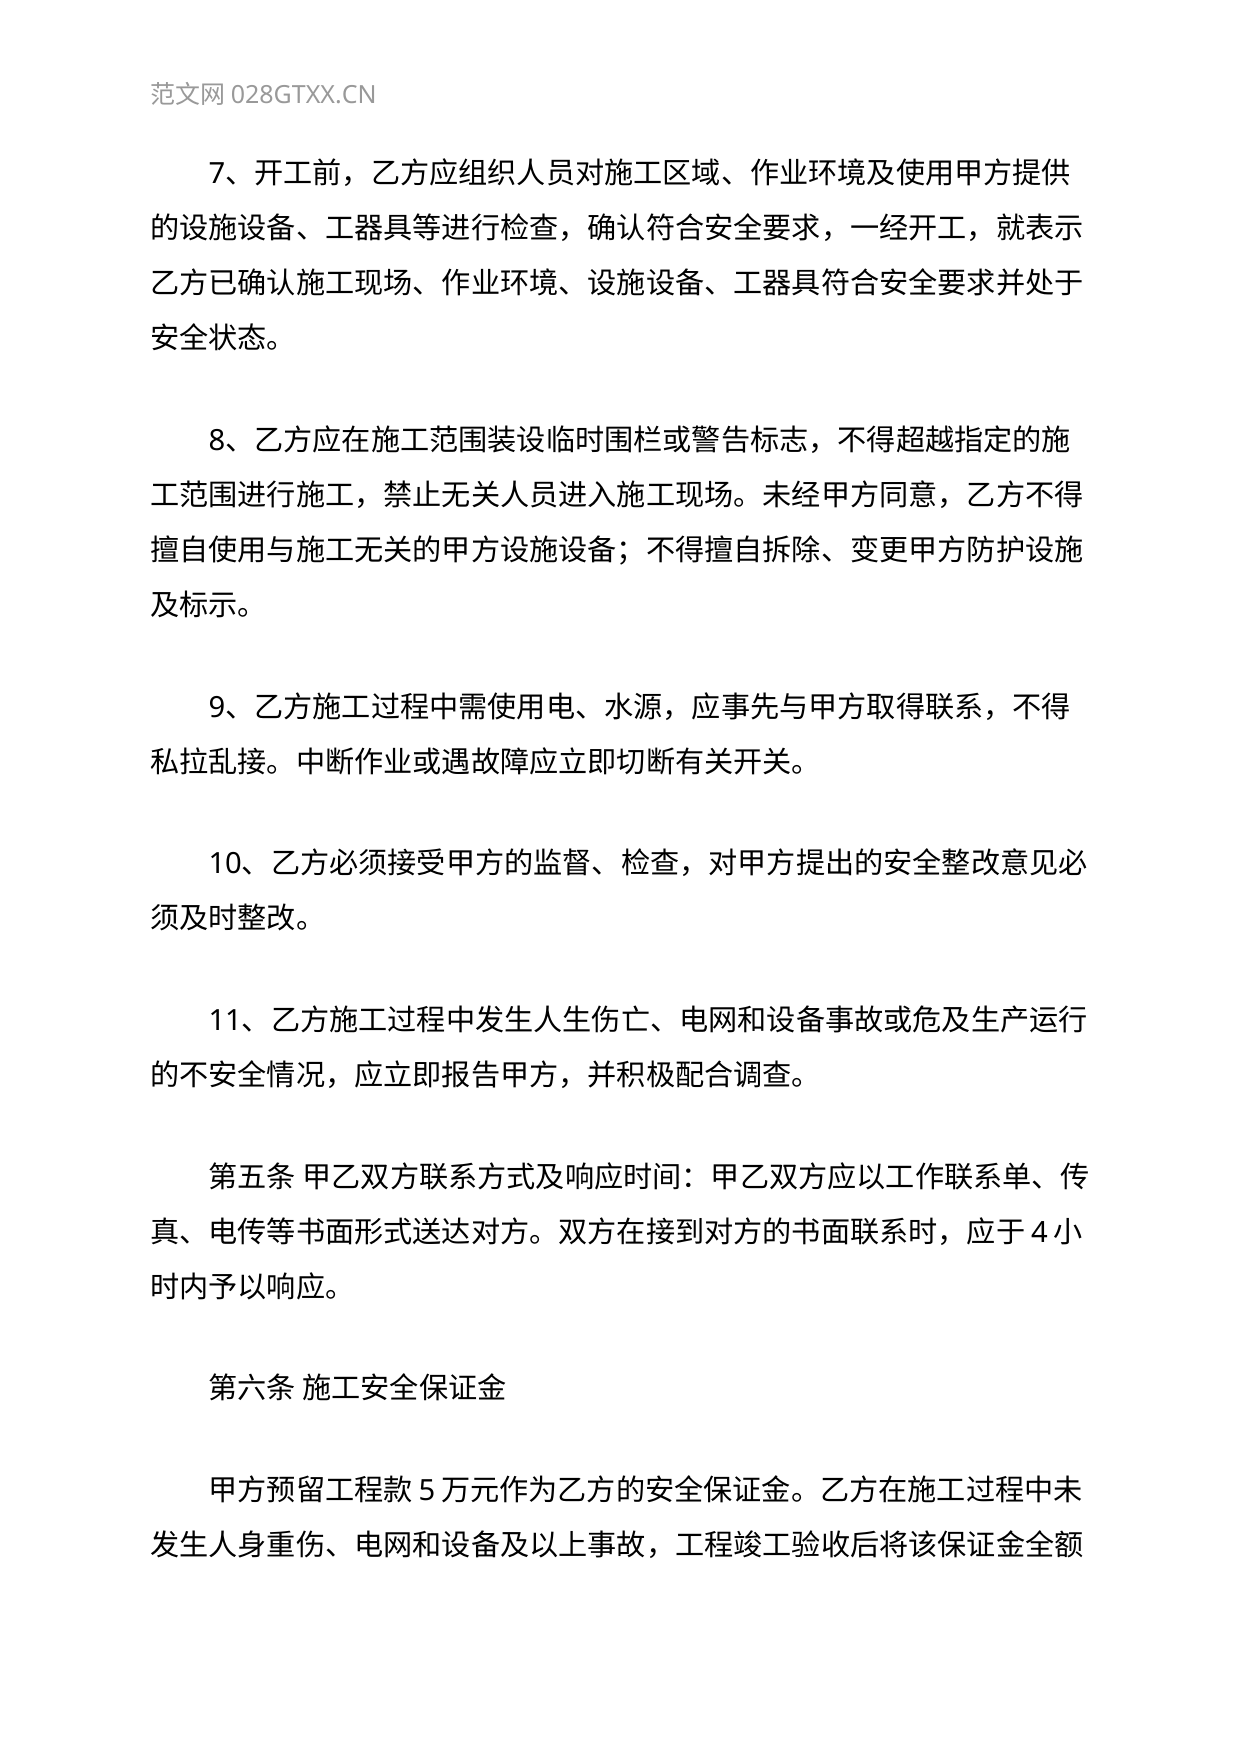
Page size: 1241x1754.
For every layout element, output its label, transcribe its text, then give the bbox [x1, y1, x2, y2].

text 7、开工前，乙方应组织人员对施工区域、作业环境及使用甲方提供的设施设备、工器具等进行检查，确认符合安全要求，一经开工，就表示乙方已确认施工现场、作业环境、设施设备、工器具符合安全要求并处于安全状态。 [150, 150, 1090, 357]
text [150, 1467, 1090, 1564]
text 第六条 施工安全保证金 [150, 1365, 1090, 1407]
text 11、乙方施工过程中发生人生伤亡、电网和设备事故或危及生产运行的不安全情况，应立即报告甲方，并积极配合调查。 [150, 997, 1090, 1094]
text 8、乙方应在施工范围装设临时围栏或警告标志，不得超越指定的施工范围进行施工，禁止无关人员进入施工现场。未经甲方同意，乙方不得擅自使用与施工无关的甲方设施设备；不得擅自拆除、变更甲方防护设施及标示。 [150, 417, 1090, 624]
text 10、乙方必须接受甲方的监督、检查，对甲方提出的安全整改意见必须及时整改。 [150, 840, 1090, 937]
text 9、乙方施工过程中需使用电、水源，应事先与甲方取得联系，不得私拉乱接。中断作业或遇故障应立即切断有关开关。 [150, 683, 1090, 780]
text 第五条 甲乙双方联系方式及响应时间：甲乙双方应以工作联系单、传真、电传等书面形式送达对方。双方在接到对方的书面联系时，应于4小时内予以响应。 [150, 1153, 1090, 1306]
